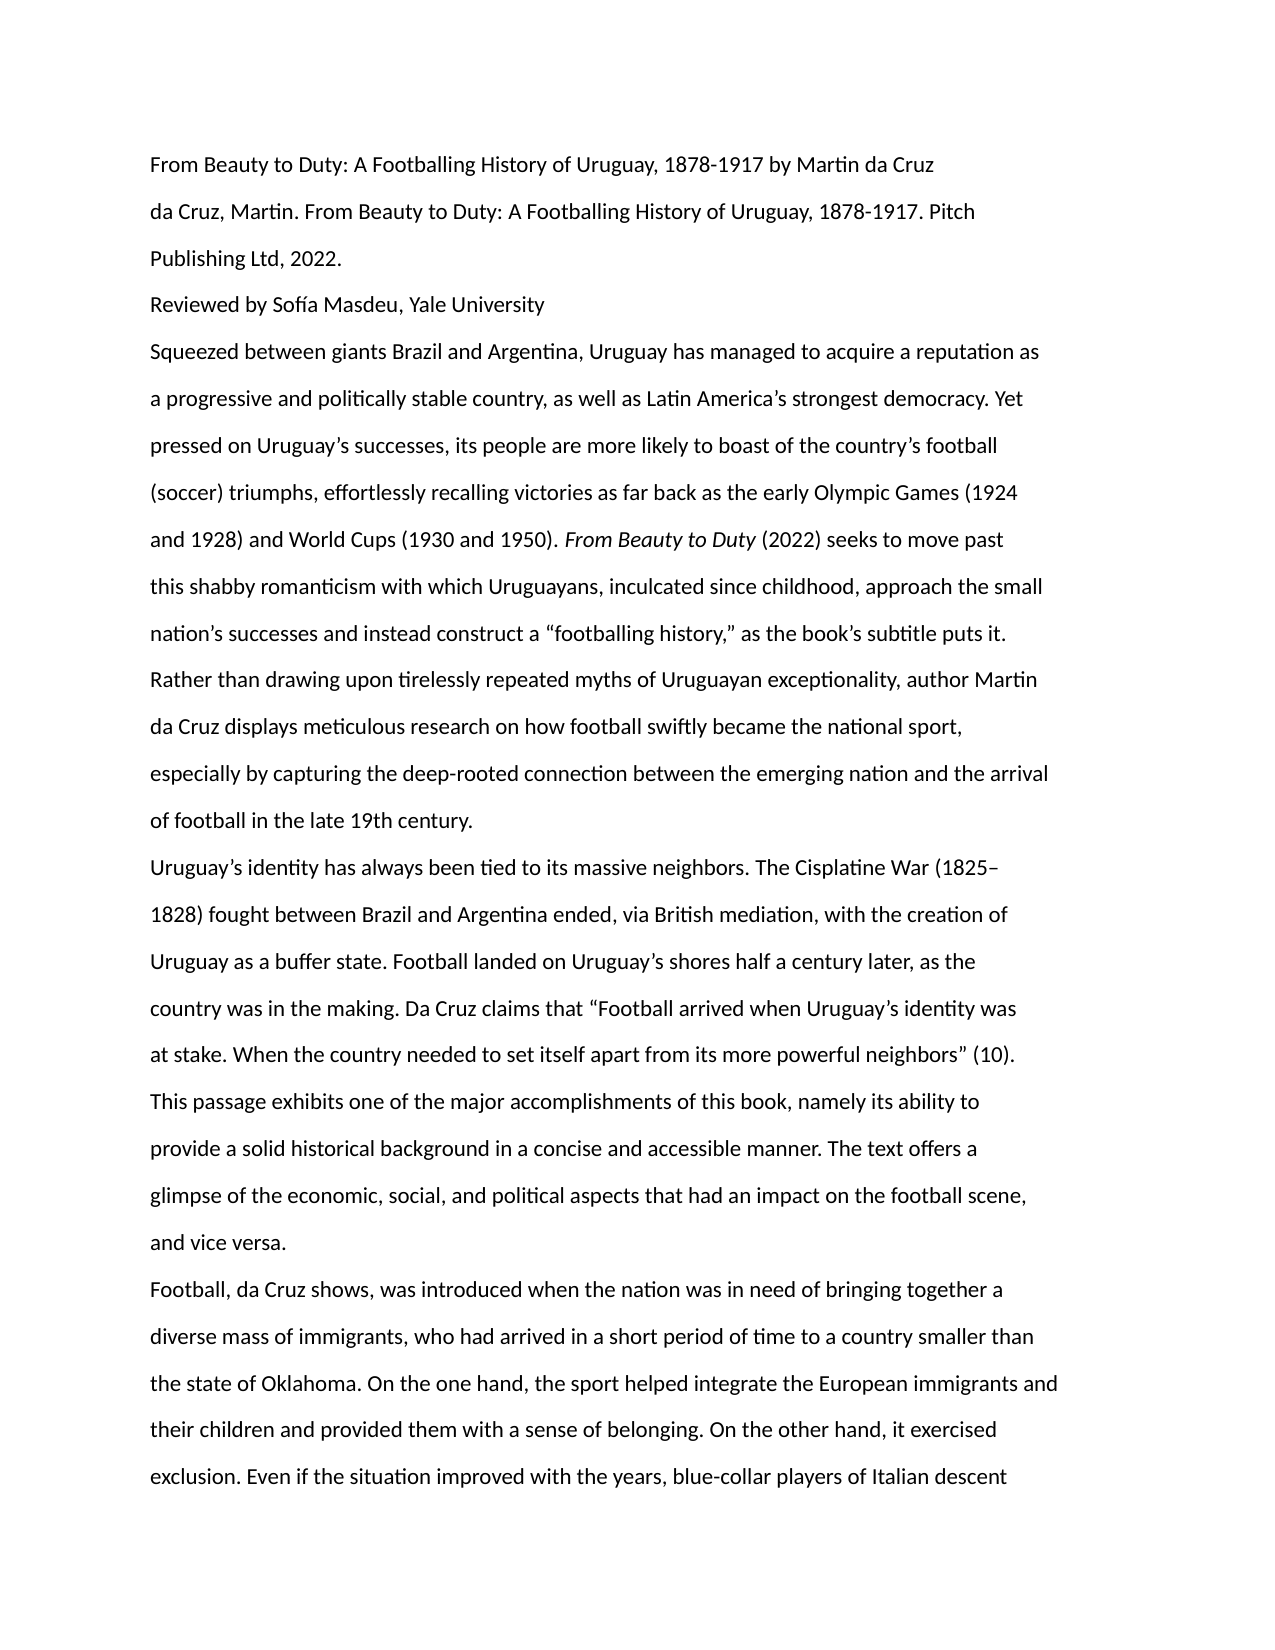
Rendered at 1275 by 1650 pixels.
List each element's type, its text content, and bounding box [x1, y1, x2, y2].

text Publishing Ltd, 2022. [150, 244, 1125, 272]
text (soccer) triumphs, effortlessly recalling victories as far back as the early Olympic Games (1924 [150, 478, 1125, 506]
text this shabby romanticism with which Uruguayans, inculcated since childhood, approach the small [150, 572, 1125, 600]
text diverse mass of immigrants, who had arrived in a short period of time to a country smaller than [150, 1322, 1125, 1350]
text Football, da Cruz shows, was introduced when the nation was in need of bringing together a [150, 1275, 1125, 1303]
text da Cruz, Martin. From Beauty to Duty: A Footballing History of Uruguay, 1878-1917. Pitch [150, 197, 1125, 225]
text This passage exhibits one of the major accomplishments of this book, namely its ability to [150, 1087, 1125, 1116]
text 1828) fought between Brazil and Argentina ended, via British mediation, with the creation of [150, 900, 1125, 928]
text exclusion. Even if the situation improved with the years, blue-collar players of Italian descent [150, 1462, 1125, 1491]
text Rather than drawing upon tirelessly repeated myths of Uruguayan exceptionality, author Martin [150, 666, 1125, 694]
text Uruguay as a buffer state. Football landed on Uruguay’s shores half a century later, as the [150, 947, 1125, 975]
text provide a solid historical background in a concise and accessible manner. The text offers a [150, 1134, 1125, 1162]
text Squeezed between giants Brazil and Argentina, Uruguay has managed to acquire a reputation as [150, 337, 1125, 366]
text at stake. When the country needed to set itself apart from its more powerful neighbors” (10). [150, 1041, 1125, 1069]
text and 1928) and World Cups (1930 and 1950). From Beauty to Duty (2022) seeks to move past [150, 525, 1125, 553]
text a progressive and politically stable country, as well as Latin America’s strongest democracy. Yet [150, 384, 1125, 412]
text da Cruz displays meticulous research on how football swiftly became the national sport, [150, 712, 1125, 741]
text From Beauty to Duty: A Footballing History of Uruguay, 1878-1917 by Martin da Cruz [150, 150, 1125, 178]
text glimpse of the economic, social, and political aspects that had an impact on the football scene, [150, 1181, 1125, 1209]
text Reviewed by Sofía Masdeu, Yale University [150, 291, 1125, 319]
text nation’s successes and instead construct a “footballing history,” as the book’s subtitle puts it. [150, 619, 1125, 647]
text their children and provided them with a sense of belonging. On the other hand, it exercised [150, 1416, 1125, 1444]
text and vice versa. [150, 1228, 1125, 1256]
text the state of Oklahoma. On the one hand, the sport helped integrate the European immigrants and [150, 1369, 1125, 1397]
text especially by capturing the deep-rooted connection between the emerging nation and the arrival [150, 759, 1125, 787]
text Uruguay’s identity has always been tied to its massive neighbors. The Cisplatine War (1825– [150, 853, 1125, 881]
text of football in the late 19th century. [150, 806, 1125, 834]
text pressed on Uruguay’s successes, its people are more likely to boast of the country’s football [150, 431, 1125, 459]
text country was in the making. Da Cruz claims that “Football arrived when Uruguay’s identity was [150, 994, 1125, 1022]
